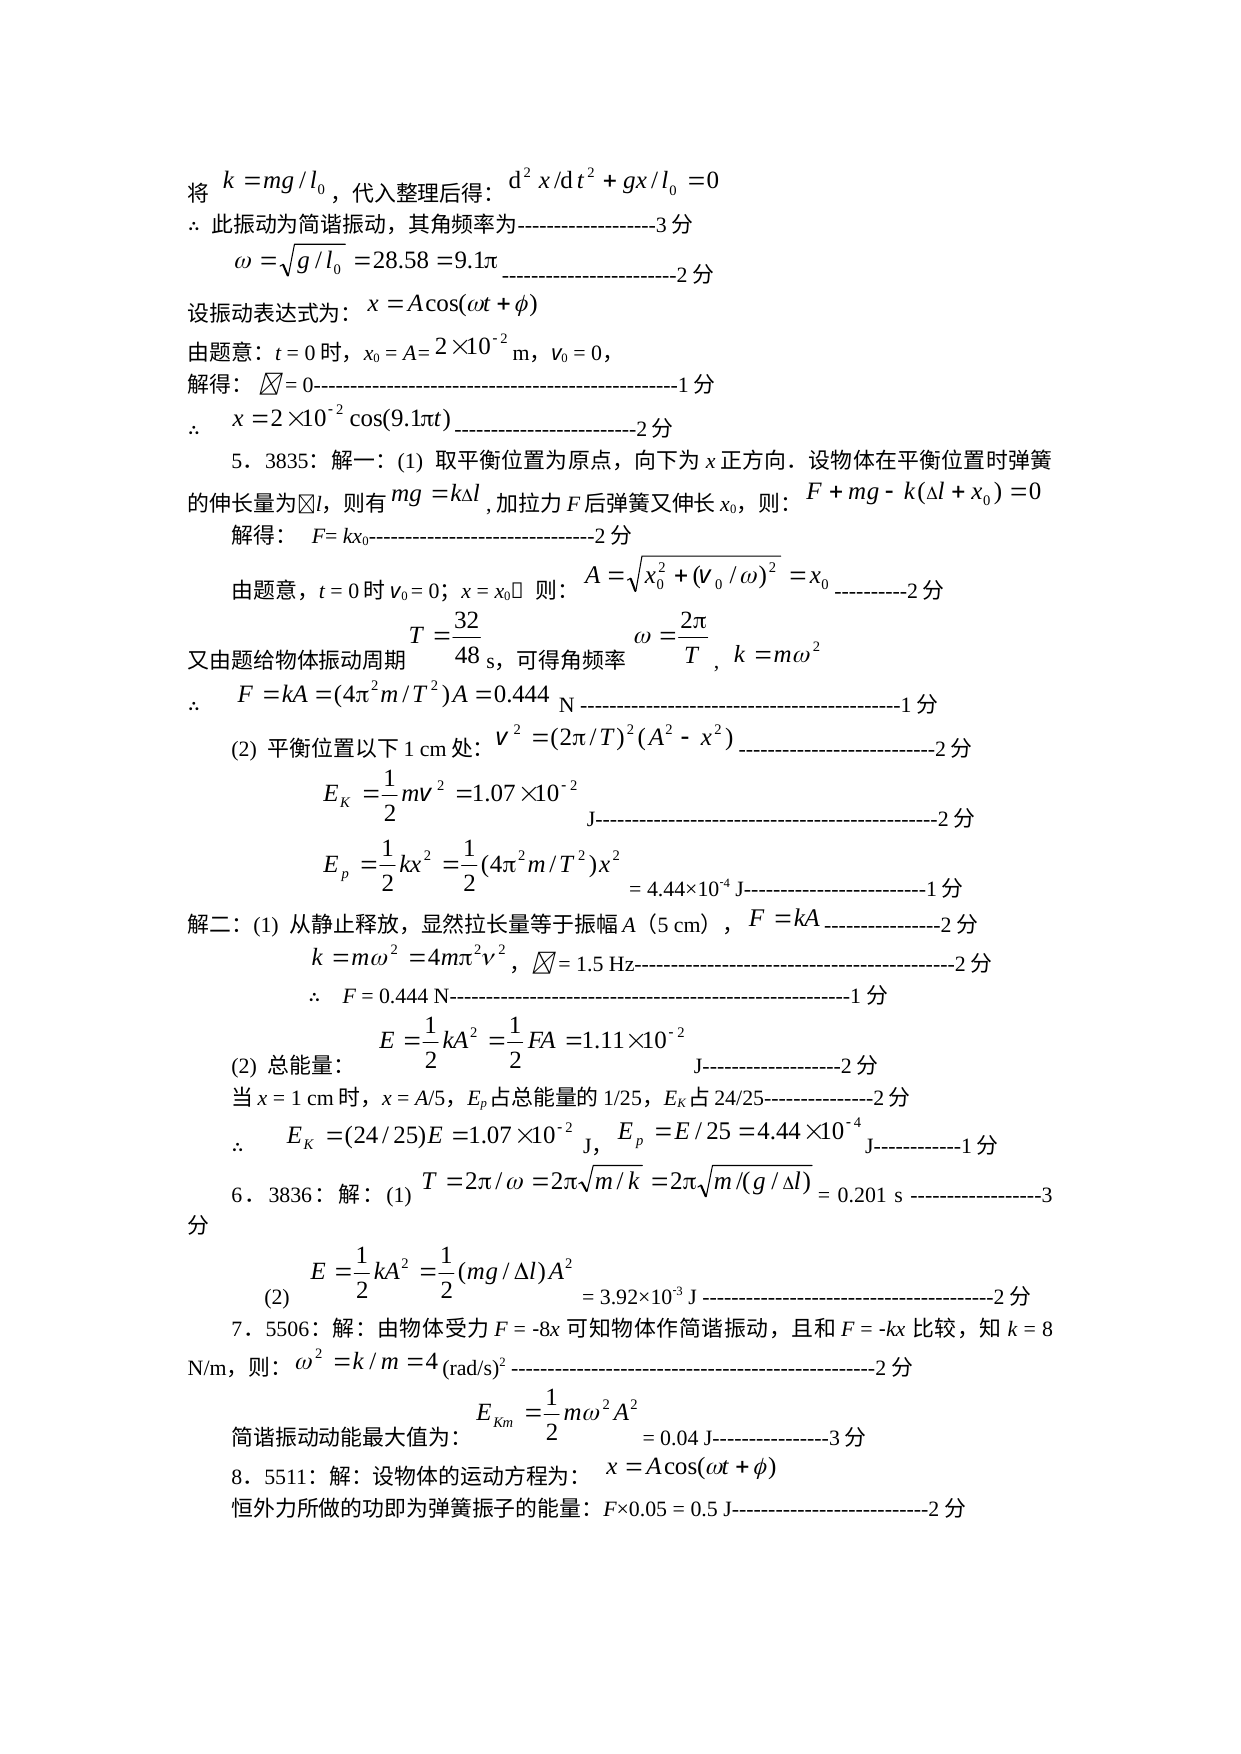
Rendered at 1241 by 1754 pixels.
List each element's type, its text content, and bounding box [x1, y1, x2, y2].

text ， = 1.5 Hz--------------------------------------------2分 [187, 939, 1053, 978]
text 7．5506：解：由物体受力F = -8x 可知物体作简谐振动，且和F = -kx 比较，知 k = 8 N/m，则：(rad/s)2 --------------------------------------------------2分 [187, 1311, 1053, 1381]
text J-----------------------------------------------2分 [187, 762, 1053, 833]
text = 4.44×10-4 J-------------------------1分 [187, 833, 1053, 903]
text (2) 总能量： J-------------------2分 [187, 1010, 1053, 1080]
text ------------------------2分 [187, 239, 1053, 289]
text ∴ N --------------------------------------------1分 [187, 675, 1053, 718]
text 将 ，代入整理后得： [187, 162, 1053, 207]
text 解得： F= kx0-------------------------------2分 [187, 518, 1053, 550]
text ∴ 此振动为简谐振动，其角频率为-------------------3分 [187, 207, 1053, 239]
text 5．3835：解一：(1) 取平衡位置为原点，向下为x正方向．设物体在平衡位置时弹簧的伸长量为l，则有, 加拉力F后弹簧又伸长x0，则： [187, 443, 1053, 518]
text 简谐振动动能最大值为：= 0.04 J----------------3分 [187, 1381, 1053, 1452]
text 由题意，t = 0时v 0 = 0；x = x0 则：----------2分 [187, 550, 1053, 604]
text (2) = 3.92×10-3 J ----------------------------------------2分 [187, 1240, 1053, 1311]
text ∴ F = 0.444 N-------------------------------------------------------1分 [187, 978, 1053, 1010]
text 又由题给物体振动周期s，可得角频率 , [187, 604, 1053, 675]
text 8．5511：解：设物体的运动方程为： [187, 1452, 1053, 1491]
text (2) 平衡位置以下处：---------------------------2分 [187, 718, 1053, 762]
text ∴ J，J------------1分 [187, 1112, 1053, 1160]
text 解二：(1) 从静止释放，显然拉长量等于振幅A（），----------------2分 [187, 903, 1053, 939]
text 解得：  = 0--------------------------------------------------1分 [187, 367, 1053, 399]
text 设振动表达式为： [187, 289, 1053, 328]
text ∴ -------------------------2分 [187, 399, 1053, 443]
text 6．3836：解：(1) = 0.201 s ------------------3分 [187, 1160, 1053, 1240]
text 由题意：t = 0时，x0 = A=m，v0 = 0， [187, 328, 1053, 367]
text 恒外力所做的功即为弹簧振子的能量：F×0.05 = 0.5 J---------------------------2分 [187, 1491, 1053, 1522]
text 当x = 时，x = A/5，Ep占总能量的1/25，EK占24/25---------------2分 [187, 1080, 1053, 1112]
